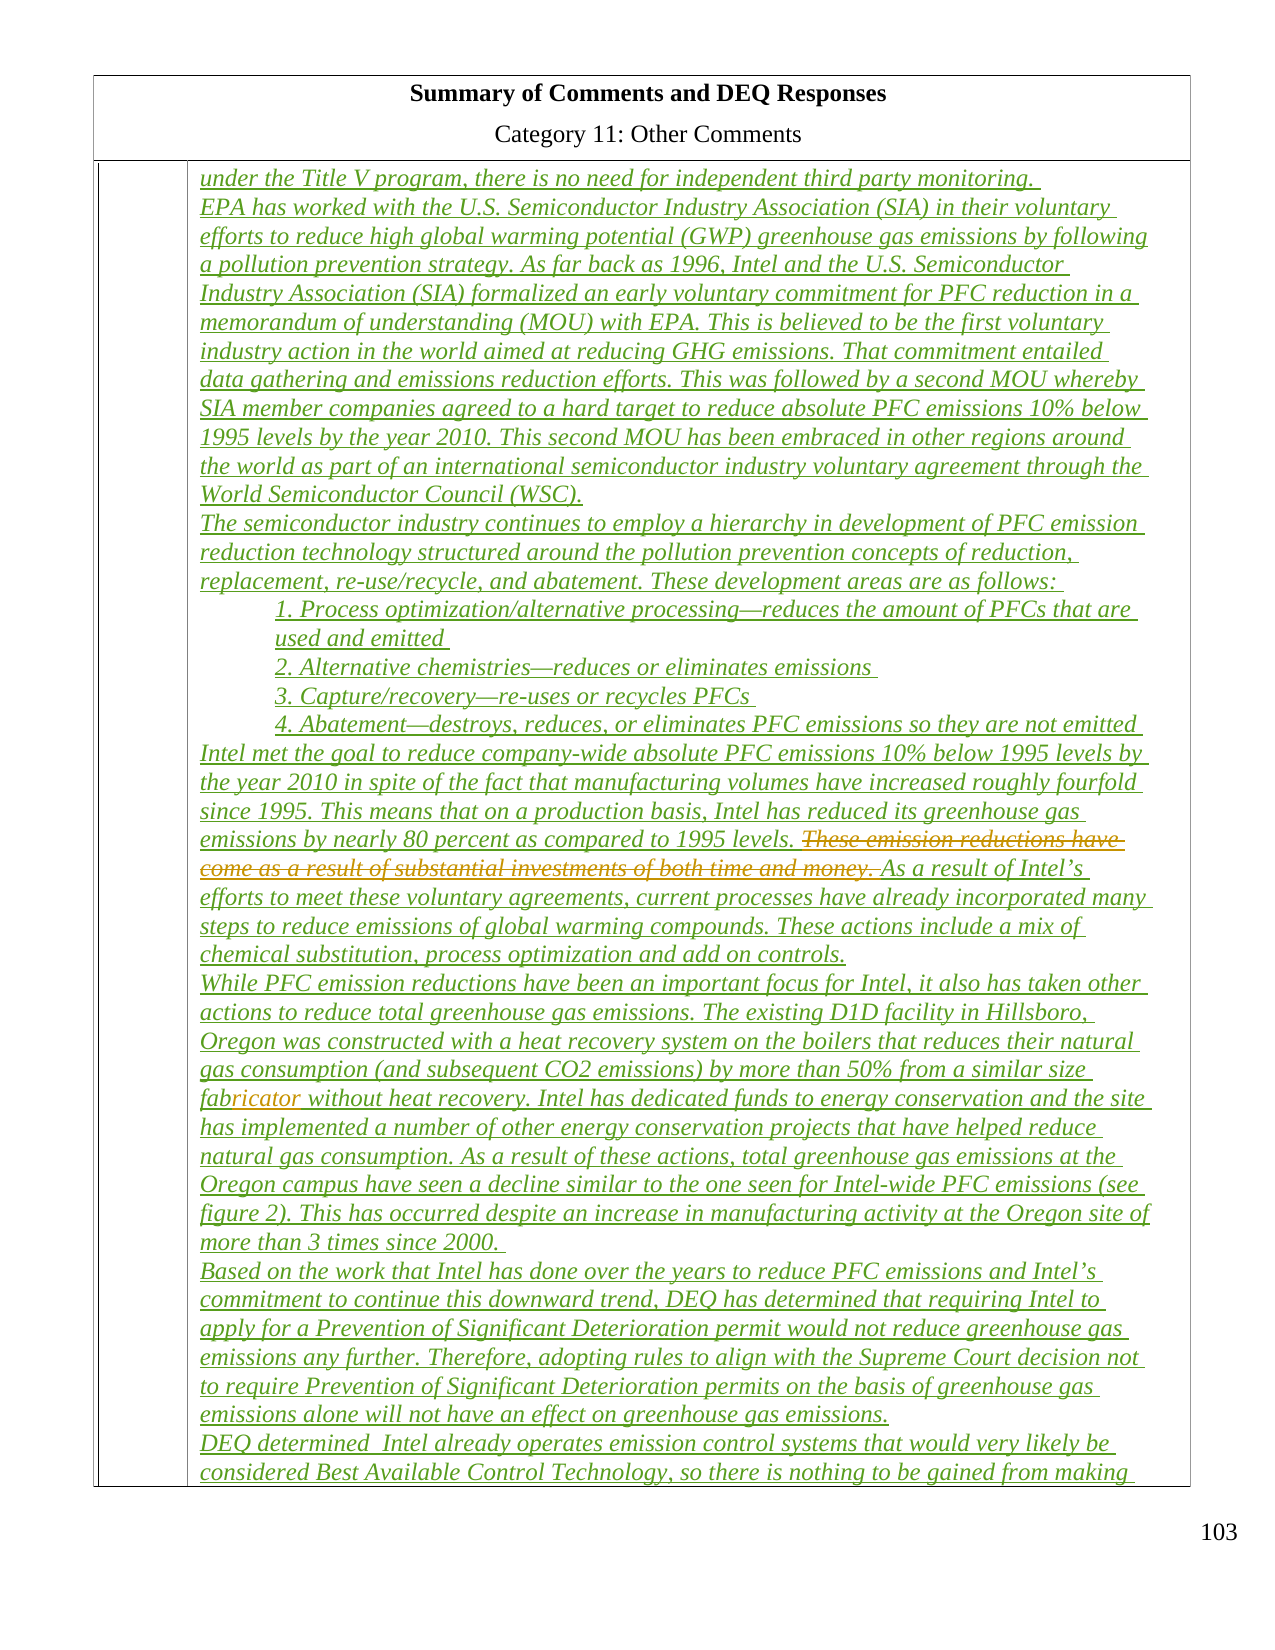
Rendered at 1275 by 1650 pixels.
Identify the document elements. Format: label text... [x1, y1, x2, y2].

table_cell 11.6 [94, 161, 187, 1486]
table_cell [188, 161, 1190, 1486]
table_header Summary of Comments and DEQ Responses Category 11: Other Comments [94, 76, 1190, 160]
